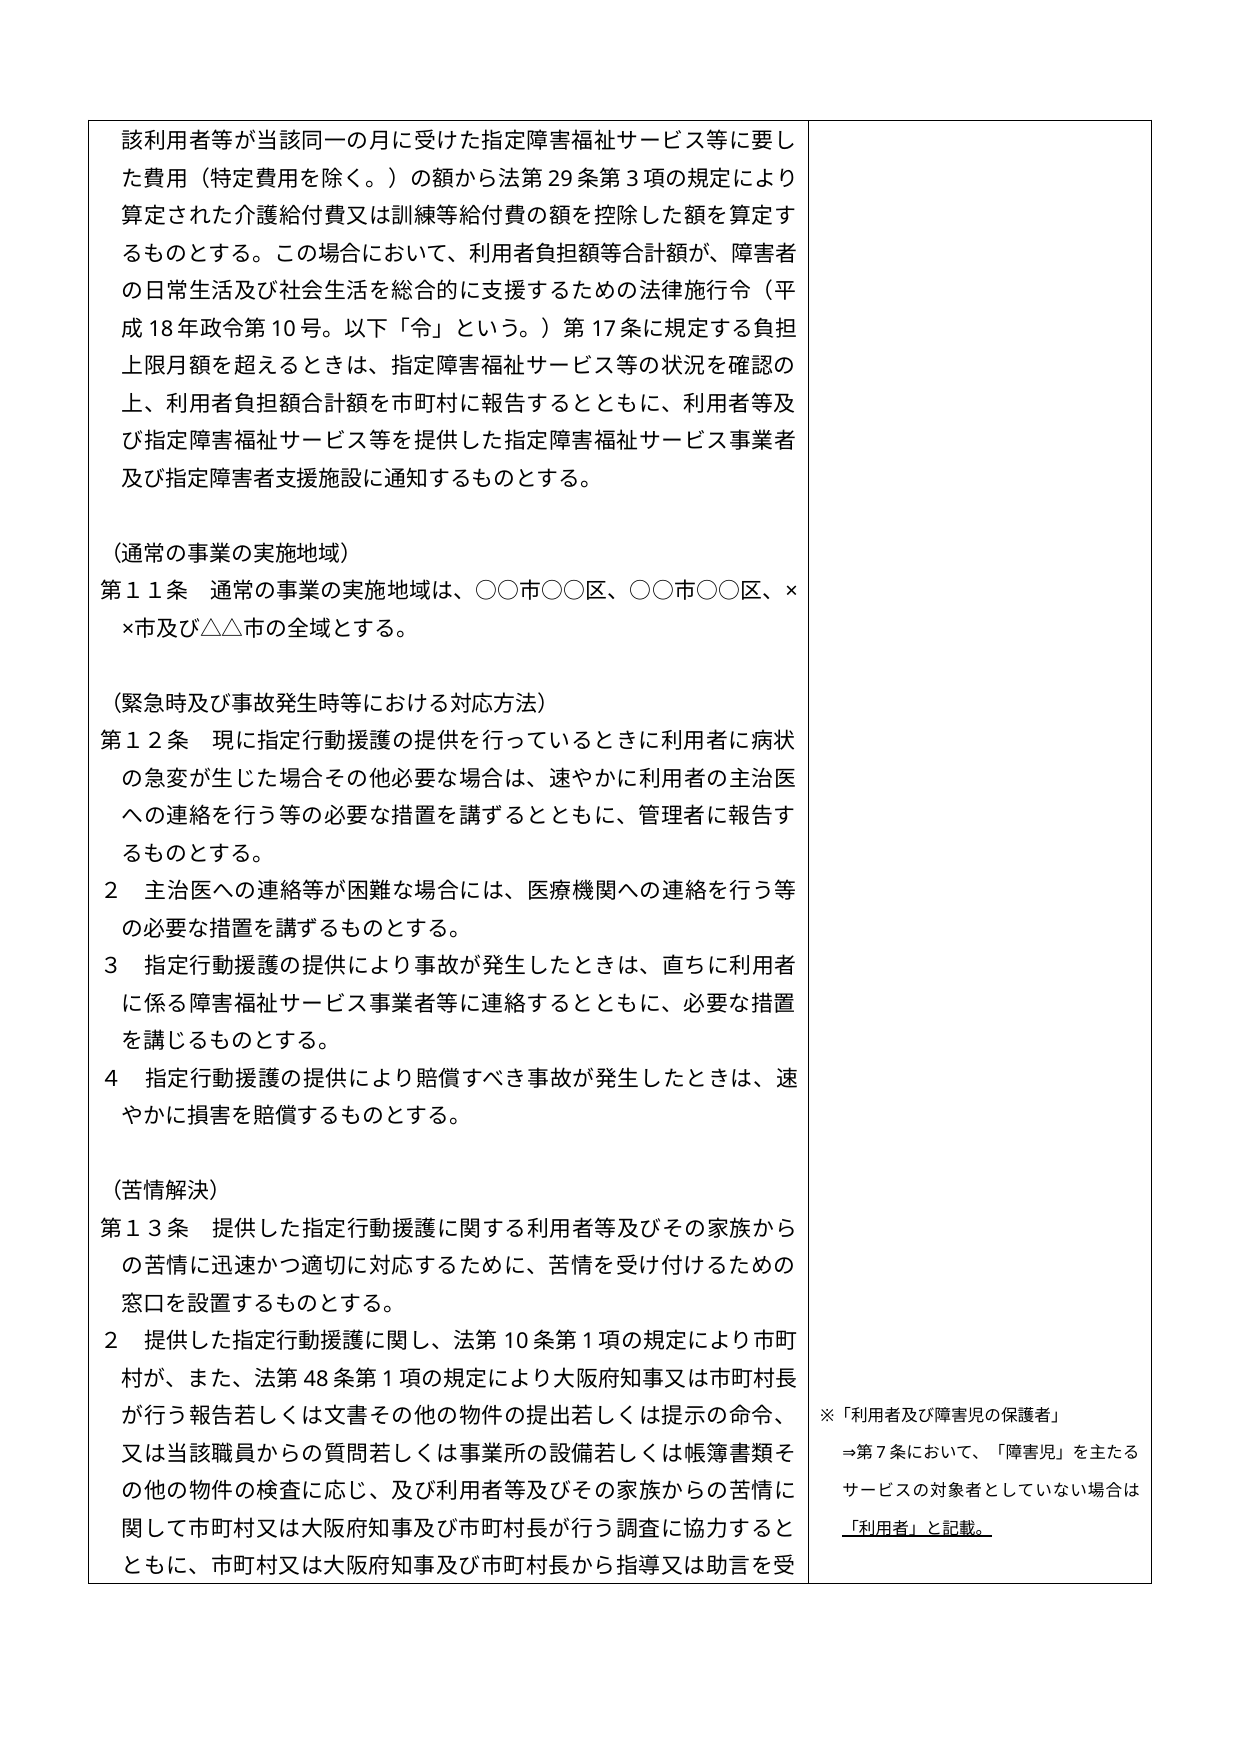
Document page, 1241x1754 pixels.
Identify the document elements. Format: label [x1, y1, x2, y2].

table_cell [89, 121, 808, 1583]
table_cell [809, 121, 1151, 1583]
